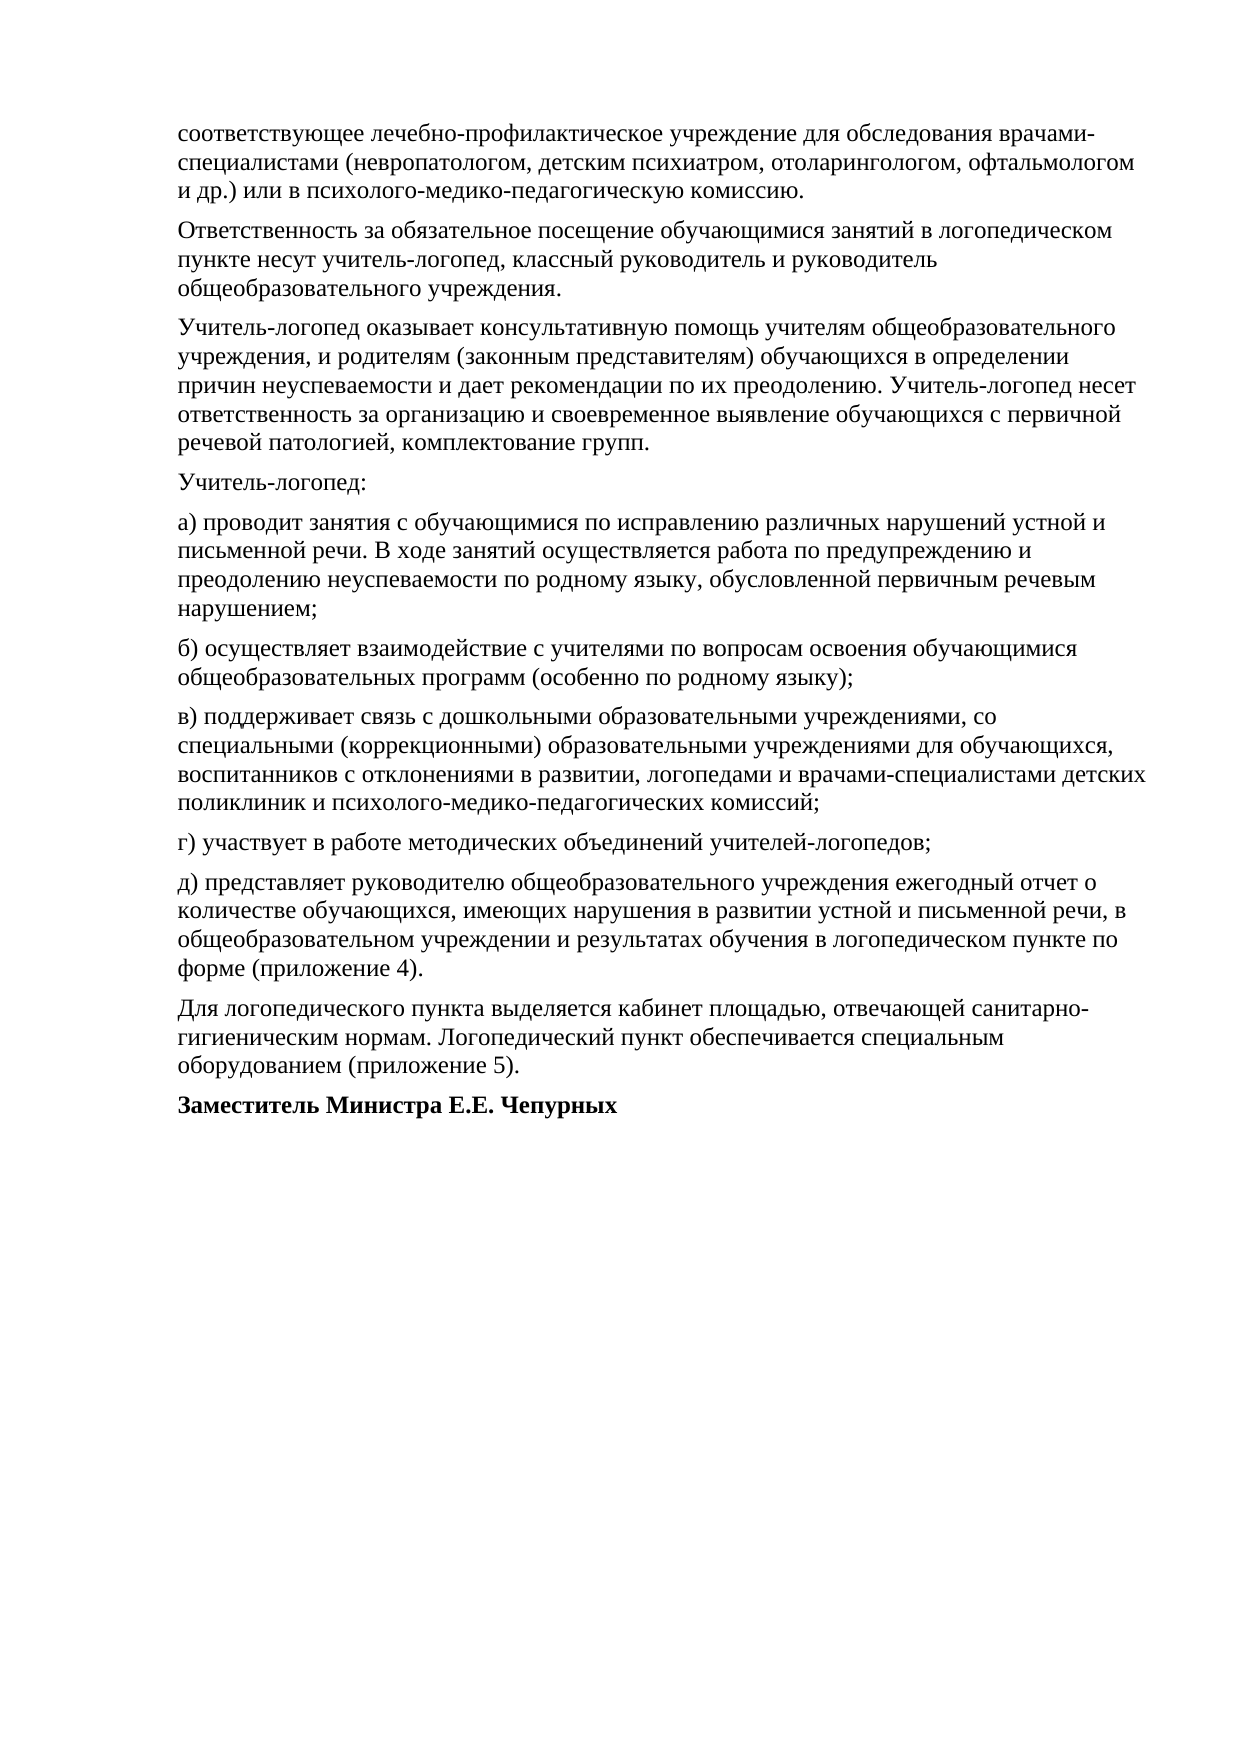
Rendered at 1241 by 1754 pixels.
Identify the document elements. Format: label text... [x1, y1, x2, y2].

text г) участвует в работе методических объединений учителей-логопедов; [177, 827, 1152, 856]
text Ответственность за обязательное посещение обучающимися занятий в логопедическом пункте несут учитель-логопед, классный руководитель и руководитель общеобразовательного учреждения. [177, 215, 1152, 302]
text в) поддерживает связь с дошкольными образовательными учреждениями, со специальными (коррекционными) образовательными учреждениями для обучающихся, воспитанников с отклонениями в развитии, логопедами и врачами-специалистами детских поликлиник и психолого-медико-педагогических комиссий; [177, 701, 1152, 816]
text Учитель-логопед: [177, 467, 1152, 496]
text а) проводит занятия с обучающимися по исправлению различных нарушений устной и письменной речи. В ходе занятий осуществляется работа по предупреждению и преодолению неуспеваемости по родному языку, обусловленной первичным речевым нарушением; [177, 507, 1152, 622]
text соответствующее лечебно-профилактическое учреждение для обследования врачами-специалистами (невропатологом, детским психиатром, отоларингологом, офтальмологом и др.) или в психолого-медико-педагогическую комиссию. [177, 118, 1152, 204]
text д) представляет руководителю общеобразовательного учреждения ежегодный отчет о количестве обучающихся, имеющих нарушения в развитии устной и письменной речи, в общеобразовательном учреждении и результатах обучения в логопедическом пункте по форме (приложение 4). [177, 867, 1152, 982]
text Учитель-логопед оказывает консультативную помощь учителям общеобразовательного учреждения, и родителям (законным представителям) обучающихся в определении причин неуспеваемости и дает рекомендации по их преодолению. Учитель-логопед несет ответственность за организацию и своевременное выявление обучающихся с первичной речевой патологией, комплектование групп. [177, 312, 1152, 456]
text б) осуществляет взаимодействие с учителями по вопросам освоения обучающимися общеобразовательных программ (особенно по родному языку); [177, 633, 1152, 690]
text Для логопедического пункта выделяется кабинет площадью, отвечающей санитарно-гигиеническим нормам. Логопедический пункт обеспечивается специальным оборудованием (приложение 5). [177, 993, 1152, 1079]
text Заместитель Министра Е.Е. Чепурных [177, 1090, 1152, 1119]
